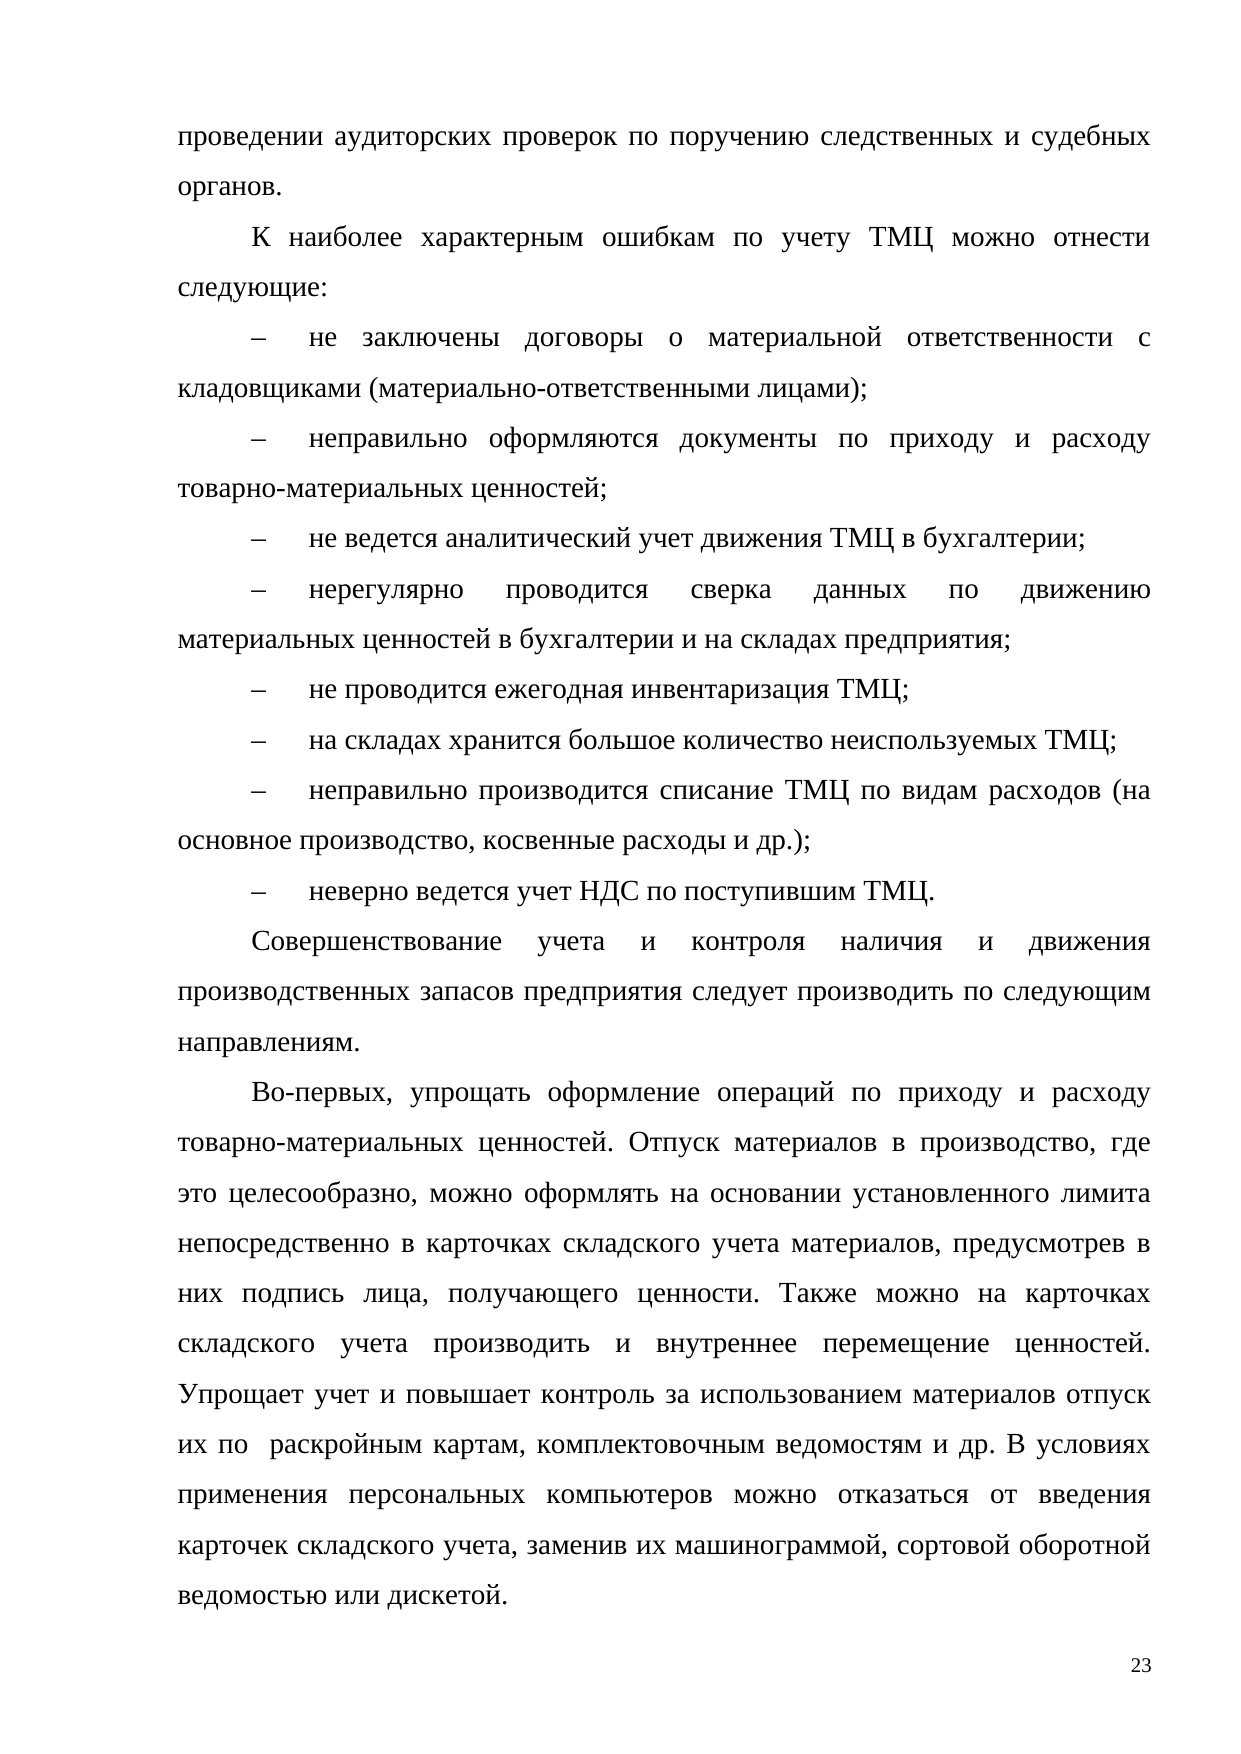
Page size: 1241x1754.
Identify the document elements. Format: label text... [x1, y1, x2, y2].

text К наиболее характерным ошибкам по учету ТМЦ можно отнести следующие: [177, 219, 1152, 303]
text – на складах хранится большое количество неиспользуемых ТМЦ; [177, 722, 1152, 755]
text – неправильно оформляются документы по приходу и расходу товарно-материальных ценностей; [177, 420, 1152, 504]
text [177, 118, 1152, 202]
text – не ведется аналитический учет движения ТМЦ в бухгалтерии; [177, 521, 1152, 554]
text – неправильно производится списание ТМЦ по видам расходов (на основное производство, косвенные расходы и др.); [177, 772, 1152, 856]
text – не проводится ежегодная инвентаризация ТМЦ; [177, 672, 1152, 705]
text Во-первых, упрощать оформление операций по приходу и расходу товарно-материальных ценностей. Отпуск материалов в производство, где это целесообразно, можно оформлять на основании установленного лимита непосредственно в карточках складского учета материалов, предусмотрев в них подпись лица, получающего ценности. Также можно на карточках складского учета производить и внутреннее перемещение ценностей. Упрощает учет и повышает контроль за использованием материалов отпуск их по раскройным картам, комплектовочным ведомостям и др. В условиях применения персональных компьютеров можно отказаться от введения карточек складского учета, заменив их машинограммой, сортовой оборотной ведомостью или дискетой. [177, 1074, 1152, 1611]
text – не заключены договоры о материальной ответственности с кладовщиками (материально-ответственными лицами); [177, 319, 1152, 403]
text – неверно ведется учет НДС по поступившим ТМЦ. [177, 873, 1152, 906]
text Совершенствование учета и контроля наличия и движения производственных запасов предприятия следует производить по следующим направлениям. [177, 923, 1152, 1057]
text – нерегулярно проводится сверка данных по движению материальных ценностей в бухгалтерии и на складах предприятия; [177, 571, 1152, 655]
